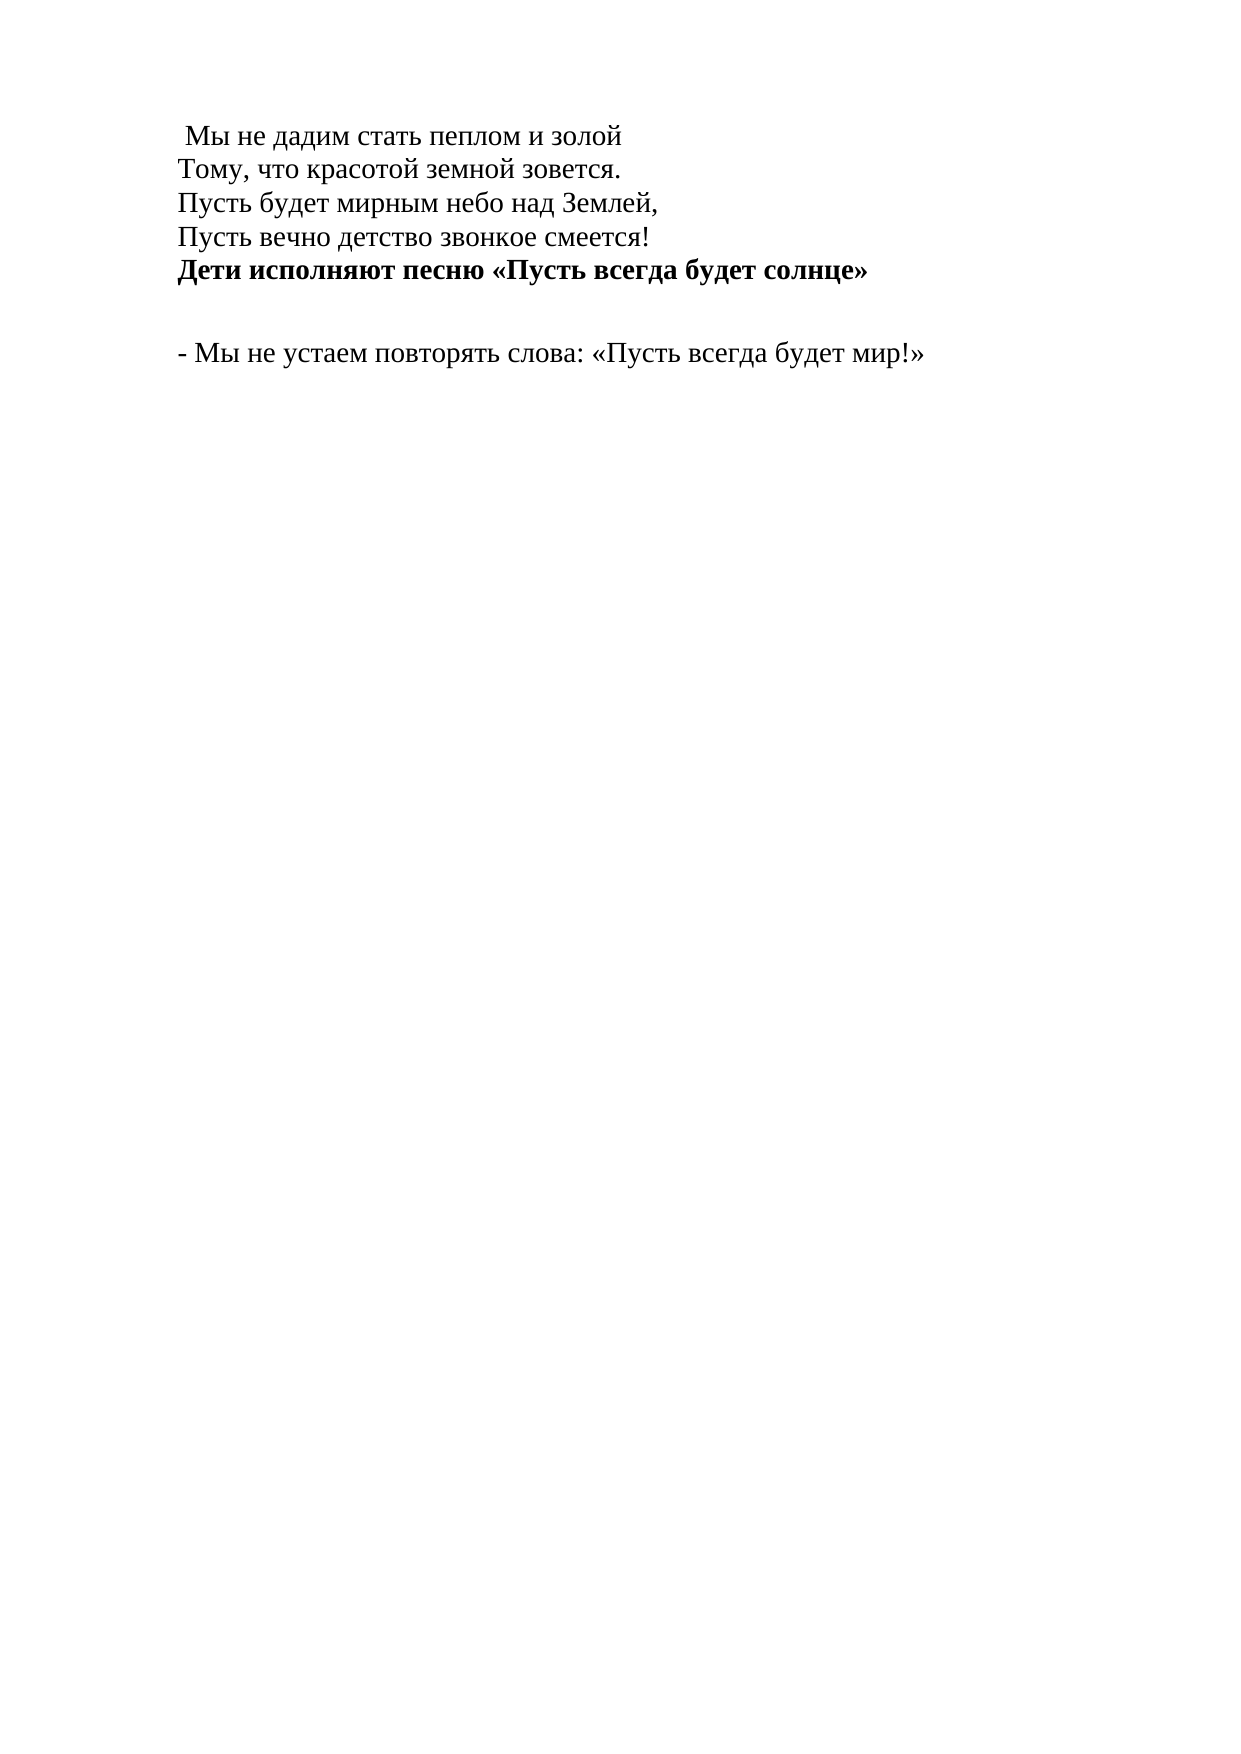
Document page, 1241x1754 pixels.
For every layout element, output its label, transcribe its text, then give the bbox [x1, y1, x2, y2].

text - Мы не устаем повторять слова: «Пусть всегда будет мир!» [177, 335, 1152, 368]
text Мы не дадим стать пеплом и золой Тому, что красотой земной зовется. Пусть будет мирным небо над Землей, Пусть вечно детство звонкое смеется! [177, 118, 1152, 252]
text Дети исполняют песню «Пусть всегда будет солнце» [177, 252, 1152, 286]
